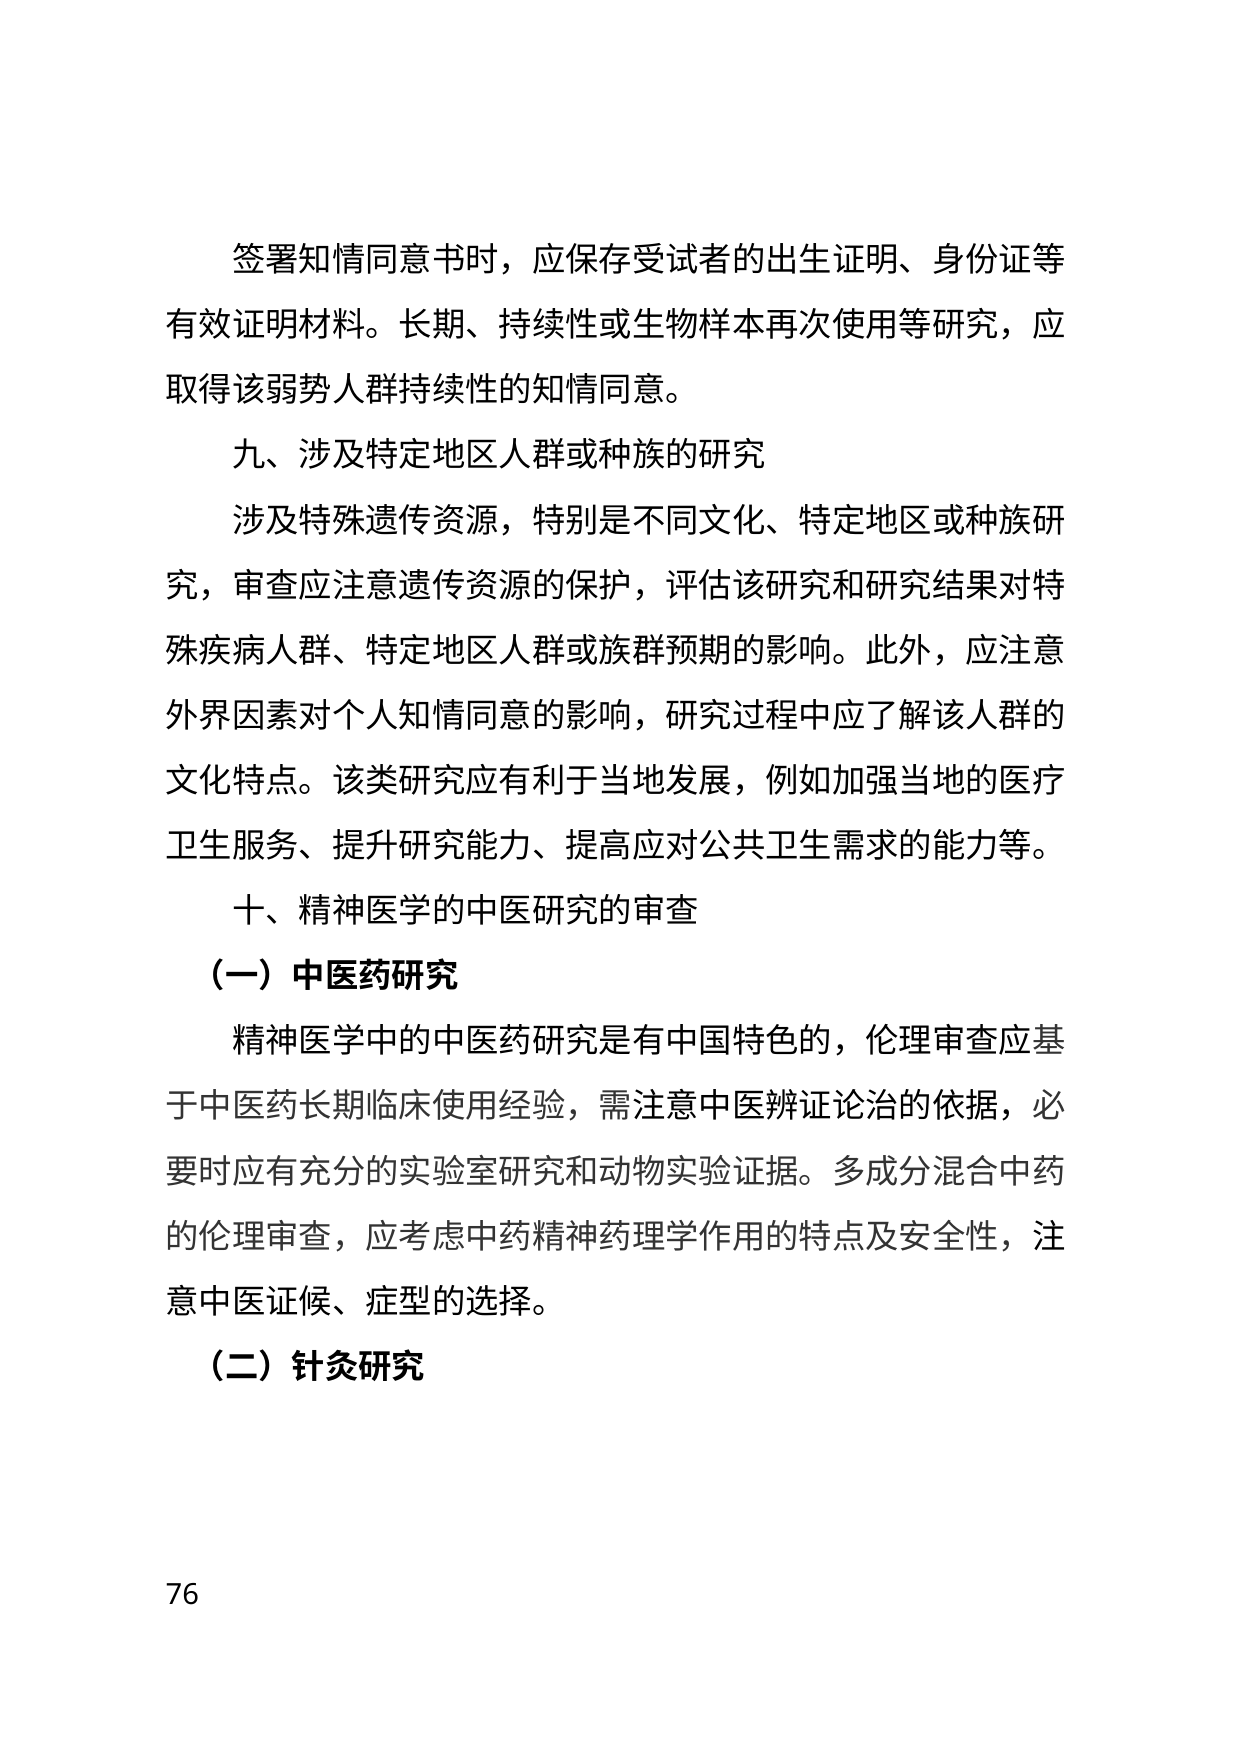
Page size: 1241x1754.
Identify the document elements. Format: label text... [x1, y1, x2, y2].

text 精神医学中的中医药研究是有中国特色的，伦理审查应基于中医药长期临床使用经验，需注意中医辨证论治的依据，必要时应有充分的实验室研究和动物实验证据。多成分混合中药的伦理审查，应考虑中药精神药理学作用的特点及安全性，注意中医证候、症型的选择。 [165, 1014, 1087, 1323]
text 签署知情同意书时，应保存受试者的出生证明、身份证等有效证明材料。长期、持续性或生物样本再次使用等研究，应取得该弱势人群持续性的知情同意。 [165, 233, 1087, 411]
text 十、精神医学的中医研究的审查 [165, 884, 1087, 932]
text （二）针灸研究 [165, 1340, 1087, 1388]
text （一）中医药研究 [165, 949, 1087, 997]
text 九、涉及特定地区人群或种族的研究 [165, 428, 1087, 476]
text 涉及特殊遗传资源，特别是不同文化、特定地区或种族研究，审查应注意遗传资源的保护，评估该研究和研究结果对特殊疾病人群、特定地区人群或族群预期的影响。此外，应注意外界因素对个人知情同意的影响，研究过程中应了解该人群的文化特点。该类研究应有利于当地发展，例如加强当地的医疗卫生服务、提升研究能力、提高应对公共卫生需求的能力等。 [165, 493, 1087, 867]
